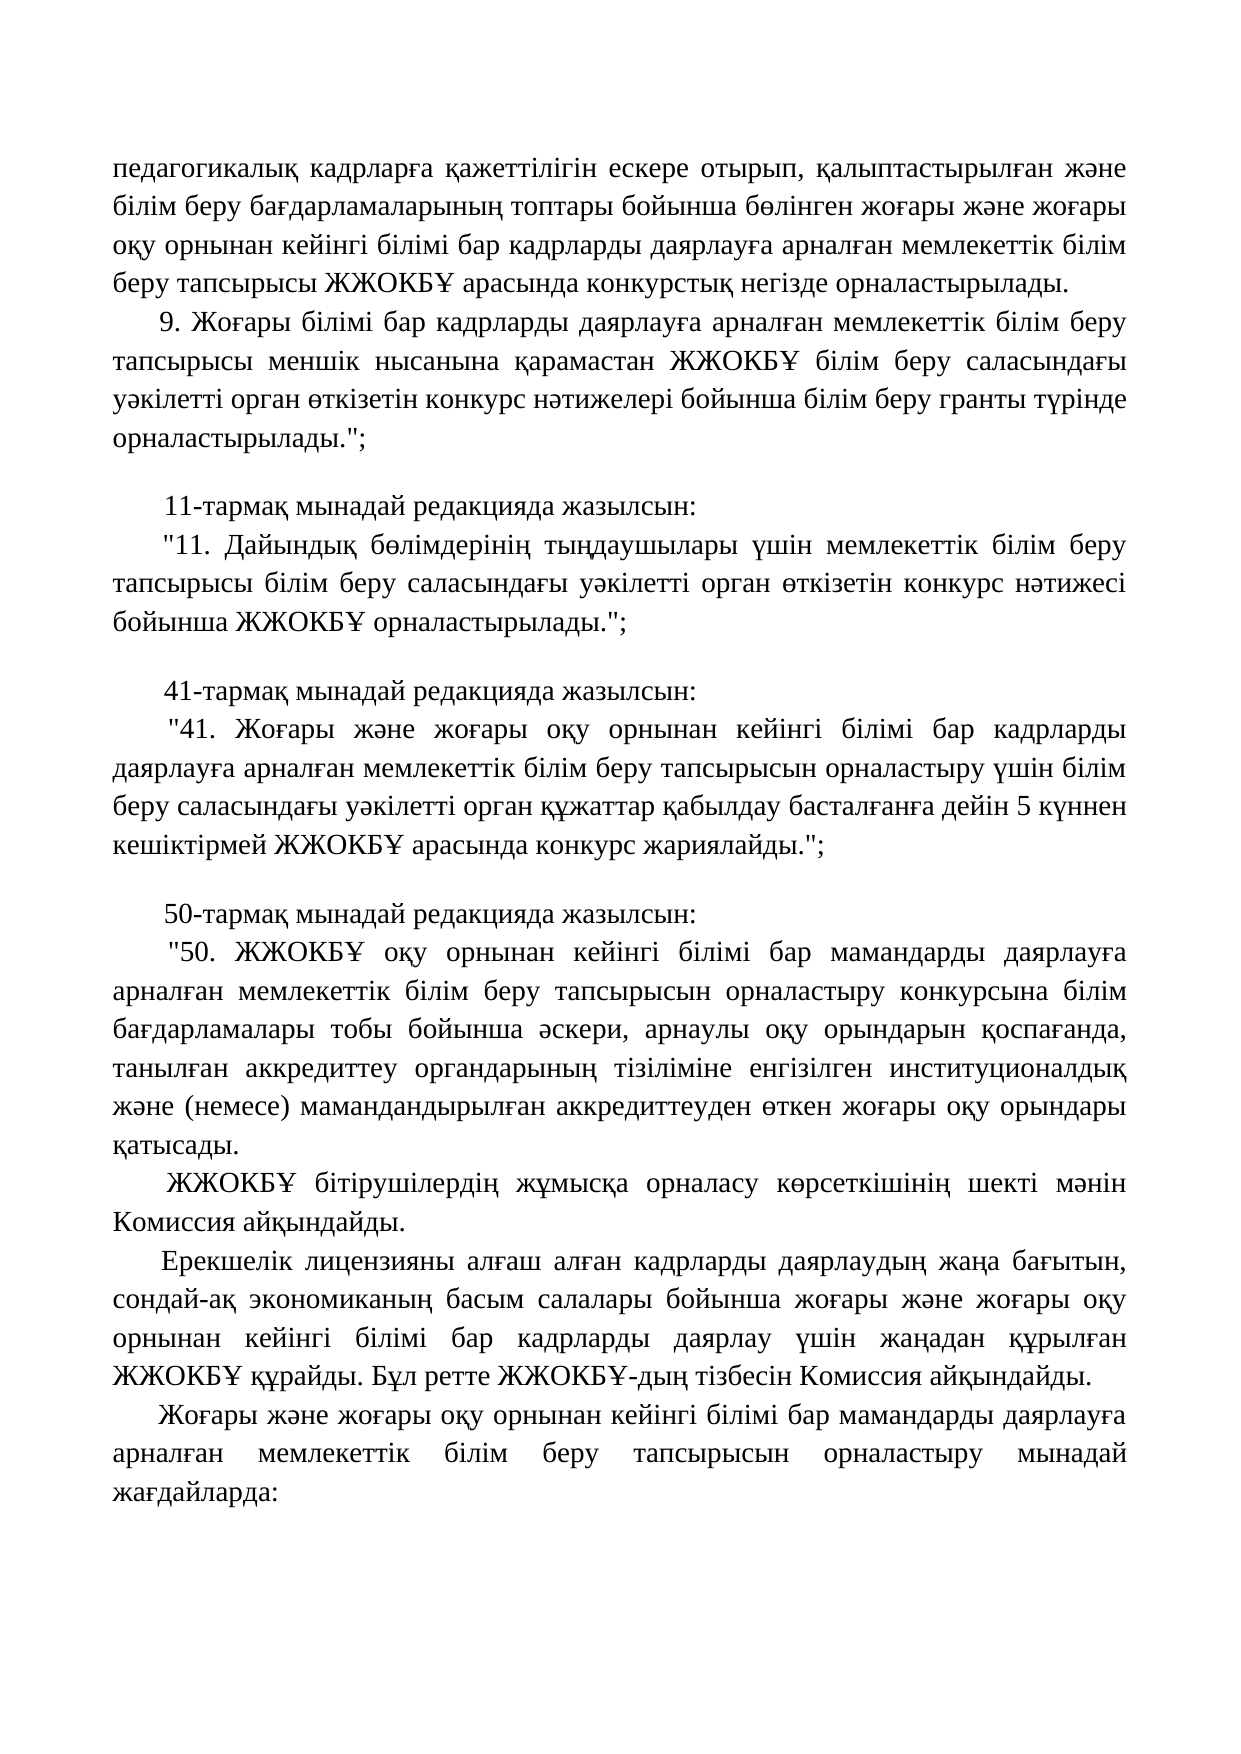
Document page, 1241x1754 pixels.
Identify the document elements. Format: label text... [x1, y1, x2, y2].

text "41. Жоғары және жоғары оқу орнынан кейінгі білімі бар кадрларды даярлауға арналған мемлекеттік білім беру тапсырысын орналастыру үшін білім беру саласындағы уәкілетті орган құжаттар қабылдау басталғанға дейін 5 күннен кешіктірмей ЖЖОКБҰ арасында конкурс жариялайды."; [112, 711, 1128, 861]
text 11-тармақ мынадай редакцияда жазылсын: [112, 488, 1128, 522]
text "11. Дайындық бөлімдерінің тыңдаушылары үшін мемлекеттік білім беру тапсырысы білім беру саласындағы уәкілетті орган өткізетін конкурс нәтижесі бойынша ЖЖОКБҰ орналастырылады."; [112, 527, 1128, 638]
text Ерекшелік лицензияны алғаш алған кадрларды даярлаудың жаңа бағытын, сондай-ақ экономиканың басым салалары бойынша жоғары және жоғары оқу орнынан кейінгі білімі бар кадрларды даярлау үшін жаңадан құрылған ЖЖОКБҰ құрайды. Бұл ретте ЖЖОКБҰ-дың тізбесін Комиссия айқындайды. [112, 1243, 1128, 1392]
text Жоғары және жоғары оқу орнынан кейінгі білімі бар мамандарды даярлауға арналған мемлекеттік білім беру тапсырысын орналастыру мынадай жағдайларда: [112, 1397, 1128, 1507]
text 9. Жоғары білімі бар кадрларды даярлауға арналған мемлекеттік білім беру тапсырысы меншік нысанына қарамастан ЖЖОКБҰ білім беру саласындағы уәкілетті орган өткізетін конкурс нәтижелері бойынша білім беру гранты түрінде орналастырылады."; [112, 304, 1128, 453]
text ЖЖОКБҰ бітірушілердің жұмысқа орналасу көрсеткішінің шекті мәнін Комиссия айқындайды. [112, 1166, 1128, 1238]
text "50. ЖЖОКБҰ оқу орнынан кейінгі білімі бар мамандарды даярлауға арналған мемлекеттік білім беру тапсырысын орналастыру конкурсына білім бағдарламалары тобы бойынша әскери, арнаулы оқу орындарын қоспағанда, танылған аккредиттеу органдарының тізіліміне енгізілген институционалдық және (немесе) мамандандырылған аккредиттеуден өткен жоғары оқу орындары қатысады. [112, 934, 1128, 1161]
text 41-тармақ мынадай редакцияда жазылсын: [112, 673, 1128, 706]
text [112, 150, 1128, 299]
text 50-тармақ мынадай редакцияда жазылсын: [112, 896, 1128, 929]
